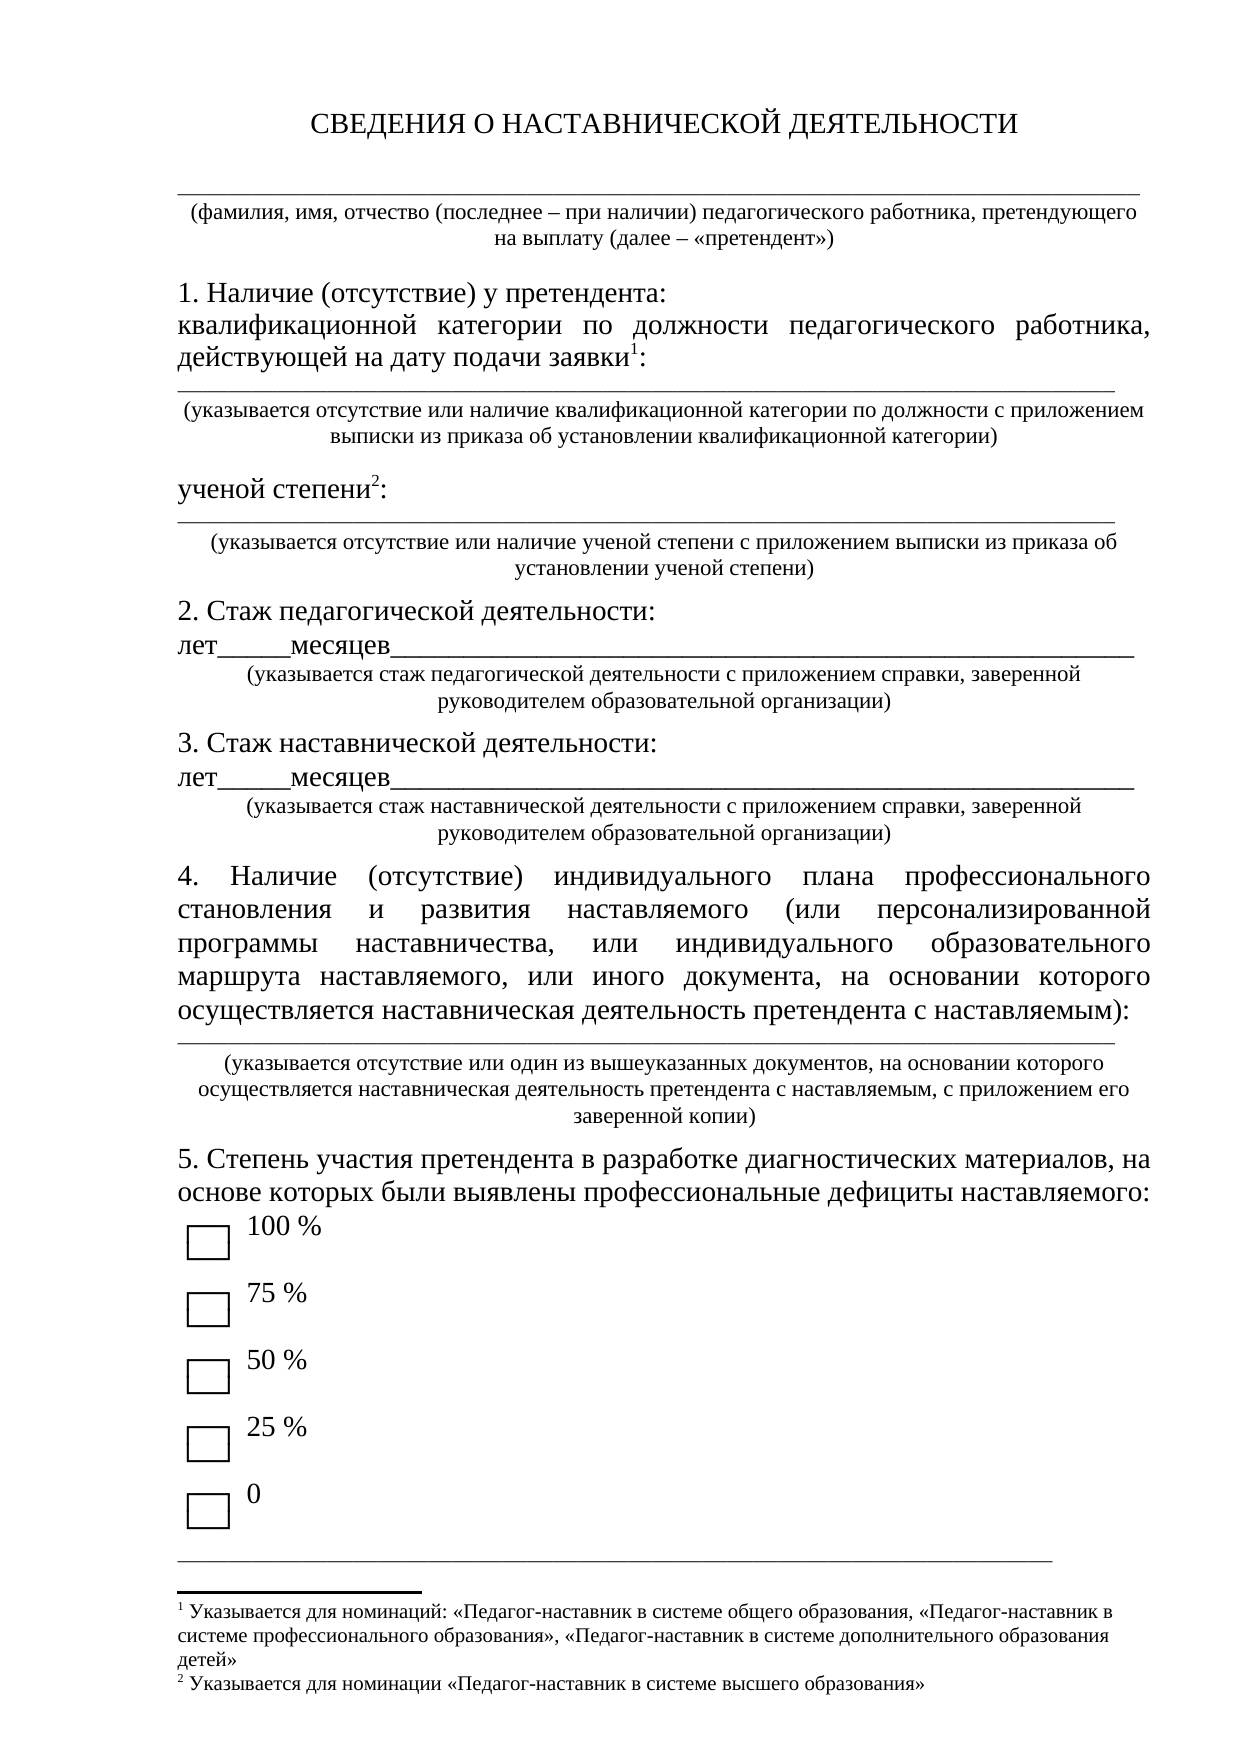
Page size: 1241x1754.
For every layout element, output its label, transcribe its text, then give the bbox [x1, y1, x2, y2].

text 1. Наличие (отсутствие) у претендента: [177, 277, 1152, 309]
text └─┘ [177, 1510, 1152, 1543]
text ┌─┐ 100 % [177, 1208, 1152, 1241]
text _____________________________________________________________________________ [177, 176, 1152, 200]
text └─┘ [177, 1376, 1152, 1409]
text ┌─┐ 50 % [177, 1342, 1152, 1376]
text ┌─┐ 75 % [177, 1275, 1152, 1308]
text ┌─┐ 25 % [177, 1409, 1152, 1443]
text СВЕДЕНИЯ О НАСТАВНИЧЕСКОЙ ДЕЯТЕЛЬНОСТИ [384, 114, 795, 139]
text ______________________________________________________________________ [177, 1543, 1152, 1567]
text └─┘ [177, 1308, 1152, 1342]
text 3. Стаж наставнической деятельности: [177, 726, 1152, 759]
text └─┘ [177, 1443, 1152, 1476]
text ___________________________________________________________________________ [177, 373, 1152, 396]
text 4. Наличие (отсутствие) индивидуального плана профессионального становления и развития наставляемого (или персонализированной программы наставничества, или индивидуального образовательного маршрута наставляемого, или иного документа, на основании которого осуществляется наставническая деятельность претендента с наставляемым): [177, 858, 1152, 1026]
text ___________________________________________________________________________ [177, 1026, 1152, 1049]
text ученой степени: [177, 473, 1152, 504]
text 2. Стаж педагогической деятельности: [177, 593, 1152, 627]
text (указывается отсутствие или наличие ученой степени с приложением выписки из приказа об установлении ученой степени) [177, 528, 1152, 581]
text лет_____месяцев___________________________________________________ [177, 759, 1152, 793]
text квалификационной категории по должности педагогического работника, действующей на дату подачи заявки: [177, 309, 1152, 373]
text └─┘ [177, 1241, 1152, 1275]
text (указывается отсутствие или наличие квалификационной категории по должности с приложением выписки из приказа об установлении квалификационной категории) [177, 396, 1152, 449]
text ┌─┐ 0 [177, 1476, 1152, 1510]
text (указывается стаж педагогической деятельности с приложением справки, заверенной руководителем образовательной организации) [177, 660, 1152, 713]
text СВЕДЕНИЯ О НАСТАВНИЧЕСКОЙ ДЕЯТЕЛЬНОСТИ [177, 114, 374, 139]
text (указывается отсутствие или один из вышеуказанных документов, на основании которого осуществляется наставническая деятельность претендента с наставляемым, с приложением его заверенной копии) [177, 1049, 1152, 1128]
text лет_____месяцев___________________________________________________ [177, 627, 1152, 660]
text ___________________________________________________________________________ [177, 504, 1152, 528]
text СВЕДЕНИЯ О НАСТАВНИЧЕСКОЙ ДЕЯТЕЛЬНОСТИ [805, 114, 1152, 139]
text (указывается стаж наставнической деятельности с приложением справки, заверенной руководителем образовательной организации) [177, 793, 1152, 845]
text (фамилия, имя, отчество (последнее – при наличии) педагогического работника, претендующего на выплату (далее – «претендент») [177, 200, 1152, 250]
text 5. Степень участия претендента в разработке диагностических материалов, на основе которых были выявлены профессиональные дефициты наставляемого: [177, 1141, 1152, 1208]
